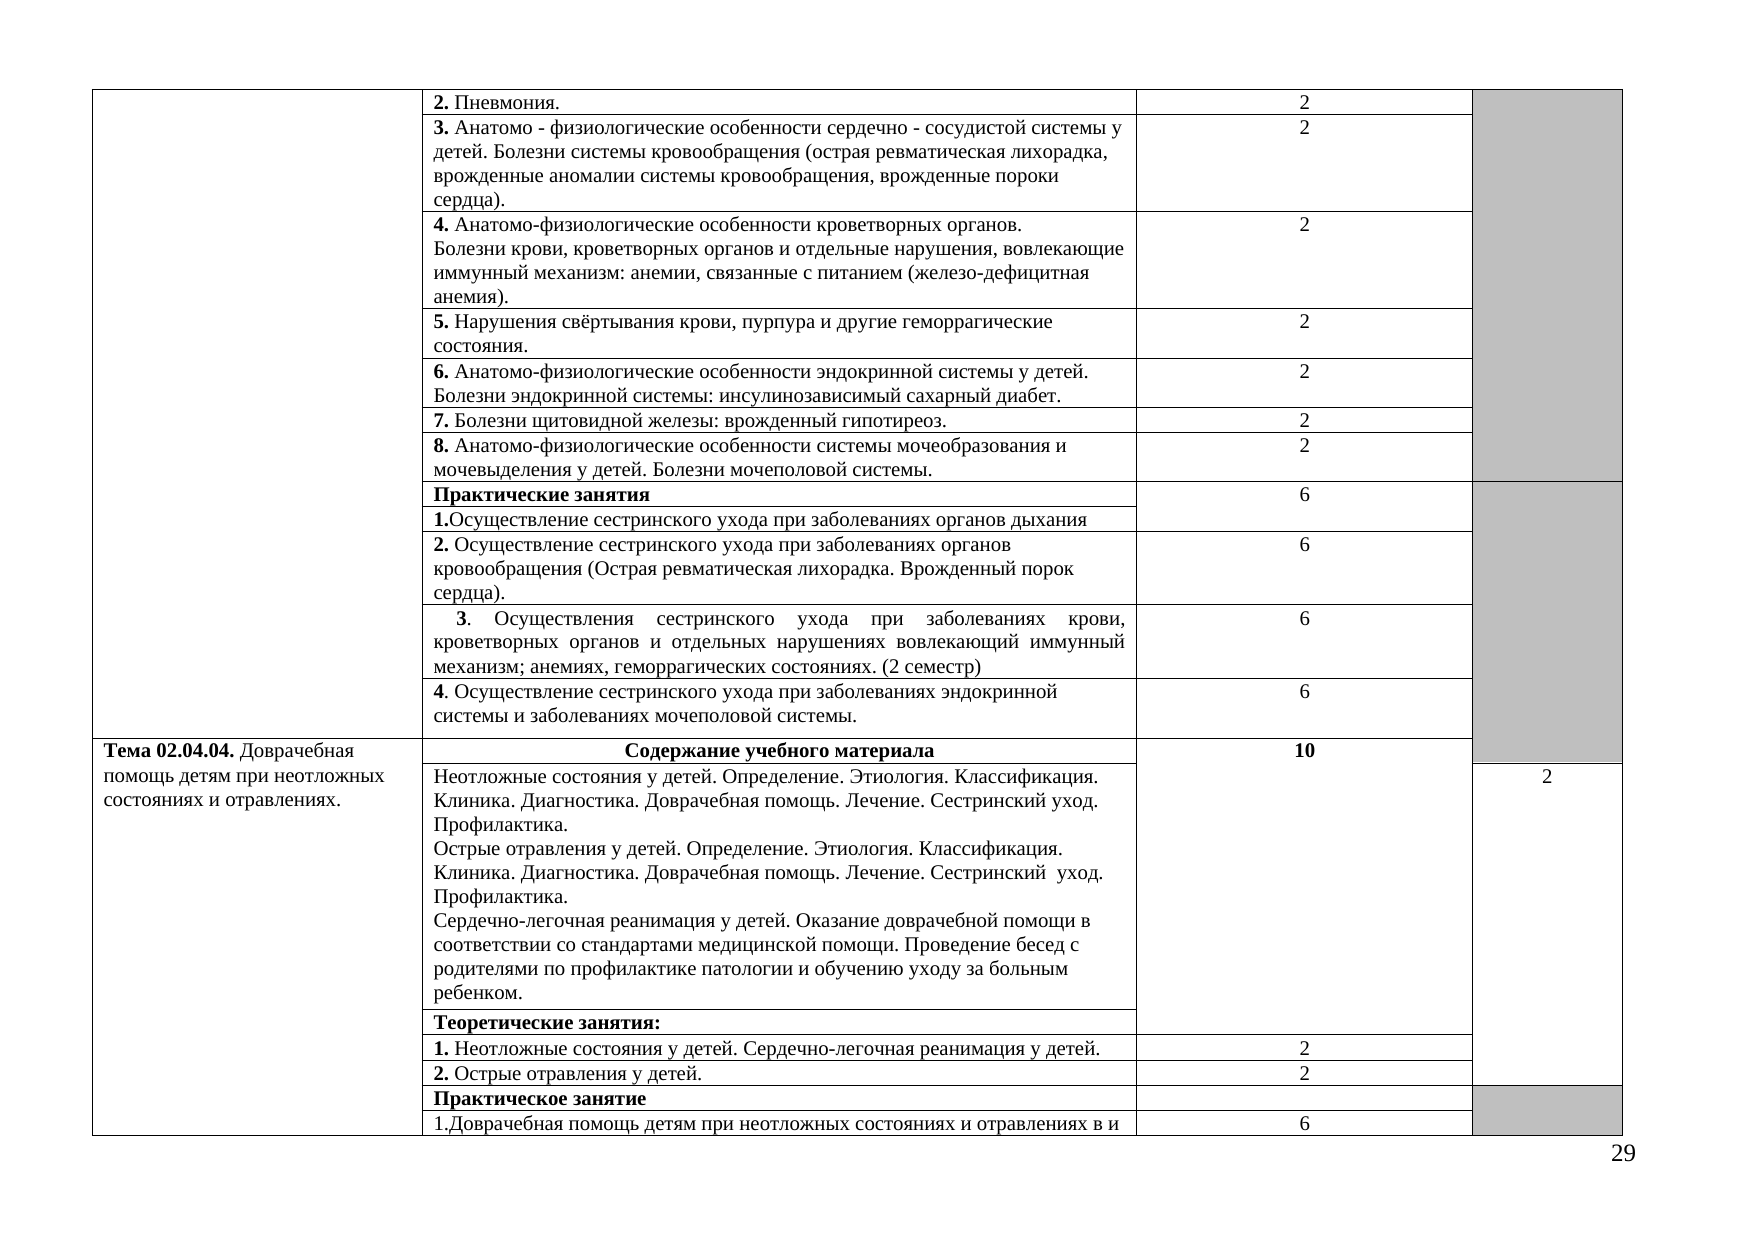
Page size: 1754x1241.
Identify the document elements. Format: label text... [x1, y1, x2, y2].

table_cell 1.Осуществление сестринского ухода при заболеваниях органов дыхания [423, 507, 1136, 531]
table_cell Тема 02.04.04. Доврачебная помощь детям при неотложных состояниях и отравлениях. [93, 739, 422, 1135]
table_cell Теоретические занятия: [423, 1010, 1136, 1034]
table_cell 8. Анатомо-физиологические особенности системы мочеобразования и мочевыделения у детей. Болезни мочеполовой системы. [423, 433, 1136, 481]
table_cell Неотложные состояния у детей. Определение. Этиология. Классификация. Клиника. Диагностика. Доврачебная помощь. Лечение. Сестринский уход. Профилактика. Острые отравления у детей. Определение. Этиология. Классификация. Клиника. Диагностика. Доврачебная помощь. Лечение. Сестринский уход. Профилактика. Сердечно-легочная реанимация у детей. Оказание доврачебной помощи в соответствии со стандартами медицинской помощи. Проведение бесед с родителями по профилактике патологии и обучению уходу за больным ребенком. [423, 764, 1136, 1009]
table_cell 2 [1137, 408, 1472, 432]
table_cell 2 [1137, 1035, 1472, 1059]
table_cell 2 [1137, 359, 1472, 407]
table_cell 7. Болезни щитовидной железы: врожденный гипотиреоз. [423, 408, 1136, 432]
table_cell 6 [1137, 679, 1472, 737]
table_cell 3. Анатомо - физиологические особенности сердечно - сосудистой системы у детей. Болезни системы кровообращения (острая ревматическая лихорадка, врожденные аномалии системы кровообращения, врожденные пороки сердца). [423, 115, 1136, 211]
table_cell 1. Неотложные состояния у детей. Сердечно-легочная реанимация у детей. [423, 1035, 1136, 1059]
table_cell [1473, 1086, 1622, 1135]
table_cell Практическое занятие [423, 1086, 1136, 1110]
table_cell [423, 1111, 1136, 1135]
table_cell 6 [1137, 482, 1472, 531]
table_cell 10 [1137, 739, 1472, 1034]
table_cell 2 [1137, 212, 1472, 308]
table_cell 2 [1137, 309, 1472, 357]
table_cell Практические занятия [423, 482, 1136, 506]
table_cell 3. Осуществления сестринского ухода при заболеваниях крови, кроветворных органов и отдельных нарушениях вовлекающий иммунный механизм; анемиях, геморрагических состояниях. (2 семестр) [423, 605, 1136, 678]
table_cell 5. Нарушения свёртывания крови, пурпура и другие геморрагические состояния. [423, 309, 1136, 357]
table_cell 2 [1137, 433, 1472, 481]
table_cell 6 [1137, 605, 1472, 678]
table_cell 6. Анатомо-физиологические особенности эндокринной системы у детей. Болезни эндокринной системы: инсулинозависимый сахарный диабет. [423, 359, 1136, 407]
table_cell 6 [1137, 1111, 1472, 1135]
table_cell 2. Осуществление сестринского ухода при заболеваниях органов кровообращения (Острая ревматическая лихорадка. Врожденный порок сердца). [423, 532, 1136, 604]
table_cell 6 [1137, 532, 1472, 604]
table_cell 2. Пневмония. [423, 90, 1136, 114]
table_cell Содержание учебного материала [423, 739, 1136, 762]
table_cell 2 [1473, 764, 1622, 1084]
table_cell [1137, 1086, 1472, 1110]
table_cell 2. Острые отравления у детей. [423, 1061, 1136, 1084]
table_cell 4. Анатомо-физиологические особенности кроветворных органов. Болезни крови, кроветворных органов и отдельные нарушения, вовлекающие иммунный механизм: анемии, связанные с питанием (железо-дефицитная анемия). [423, 212, 1136, 308]
table_cell 2 [1137, 1061, 1472, 1084]
table_cell [1473, 482, 1622, 762]
table_cell 2 [1137, 115, 1472, 211]
table_cell 2 [1137, 90, 1472, 114]
table_cell 4. Осуществление сестринского ухода при заболеваниях эндокринной системы и заболеваниях мочеполовой системы. [423, 679, 1136, 737]
